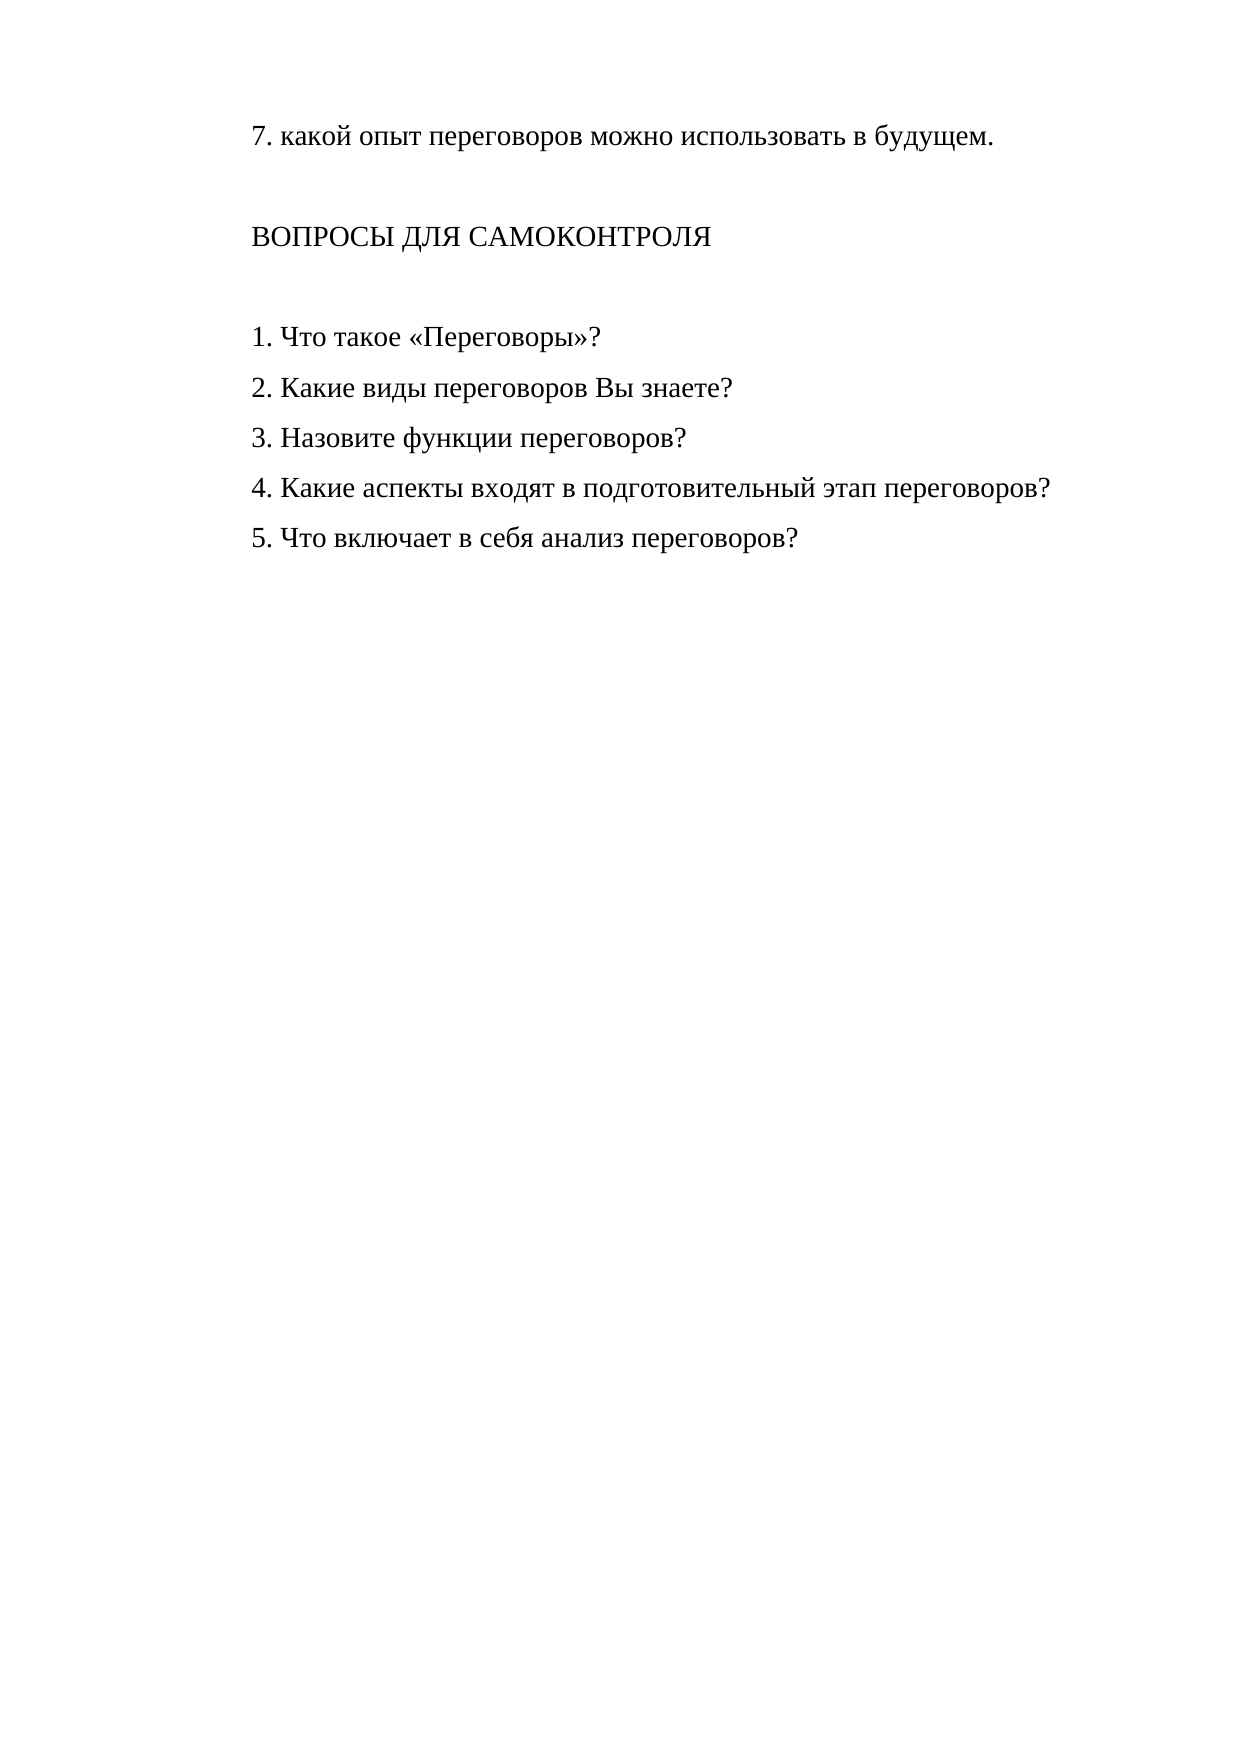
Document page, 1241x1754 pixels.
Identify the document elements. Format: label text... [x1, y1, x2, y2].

text 1. Что такое «Переговоры»? [177, 319, 1152, 353]
text 3. Назовите функции переговоров? [177, 420, 1152, 453]
text 2. Какие виды переговоров Вы знаете? [177, 370, 1152, 403]
text ВОПРОСЫ ДЛЯ САМОКОНТРОЛЯ [177, 219, 1152, 252]
text 4. Какие аспекты входят в подготовительный этап переговоров? [177, 470, 1152, 504]
text 7. какой опыт переговоров можно использовать в будущем. [177, 118, 1152, 152]
text 5. Что включает в себя анализ переговоров? [177, 521, 1152, 554]
